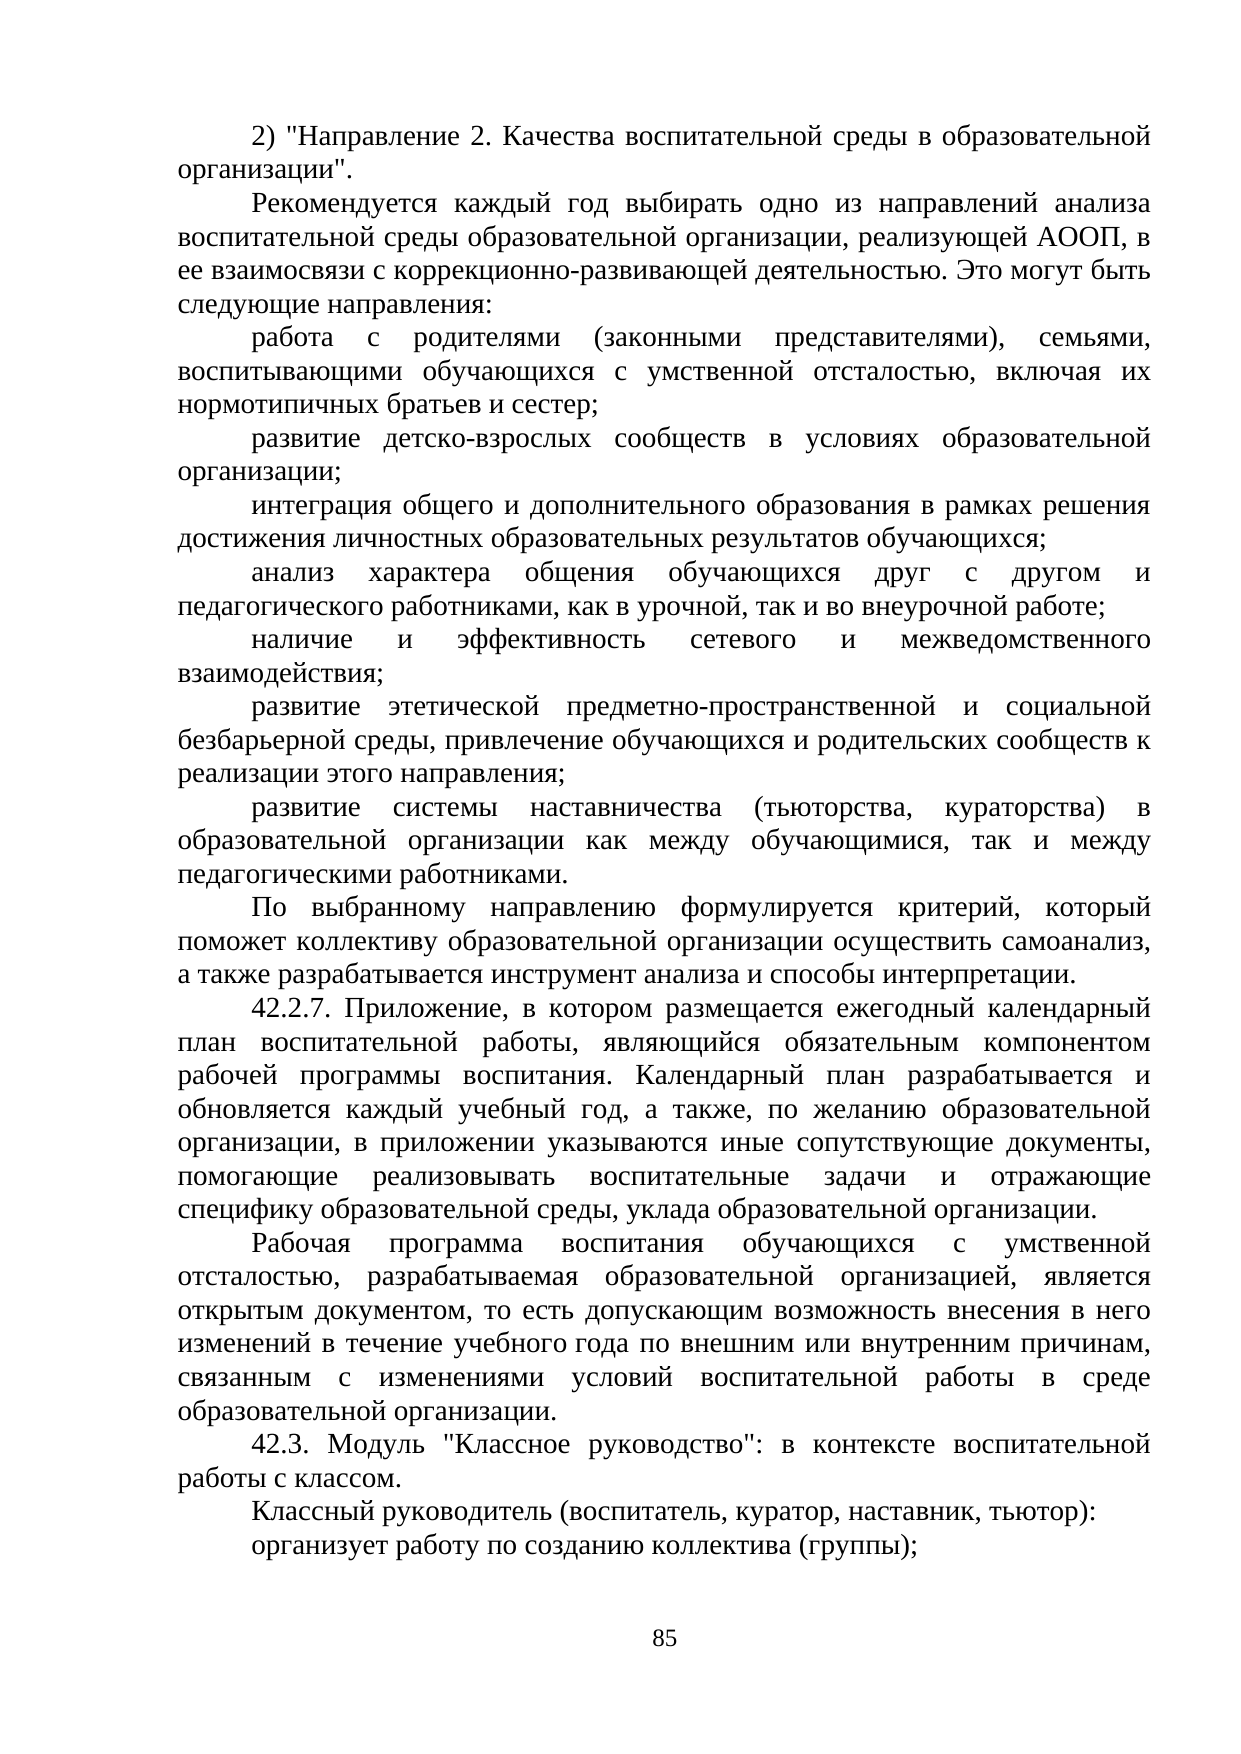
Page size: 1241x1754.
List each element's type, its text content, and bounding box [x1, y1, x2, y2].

text наличие и эффективность сетевого и межведомственного взаимодействия; [177, 621, 1152, 688]
text 42.3. Модуль "Классное руководство": в контексте воспитательной работы с классом. [177, 1426, 1152, 1493]
text развитие детско-взрослых сообществ в условиях образовательной организации; [177, 420, 1152, 487]
text организует работу по созданию коллектива (группы); [177, 1527, 1152, 1560]
text Рабочая программа воспитания обучающихся с умственной отсталостью, разрабатываемая образовательной организацией, является открытым документом, то есть допускающим возможность внесения в него изменений в течение учебного года по внешним или внутренним причинам, связанным с изменениями условий воспитательной работы в среде образовательной организации. [177, 1225, 1152, 1426]
text По выбранному направлению формулируется критерий, который поможет коллективу образовательной организации осуществить самоанализ, а также разрабатывается инструмент анализа и способы интерпретации. [177, 889, 1152, 990]
text интеграция общего и дополнительного образования в рамках решения достижения личностных образовательных результатов обучающихся; [177, 487, 1152, 554]
text работа с родителями (законными представителями), семьями, воспитывающими обучающихся с умственной отсталостью, включая их нормотипичных братьев и сестер; [177, 319, 1152, 420]
text Классный руководитель (воспитатель, куратор, наставник, тьютор): [177, 1493, 1152, 1527]
text Рекомендуется каждый год выбирать одно из направлений анализа воспитательной среды образовательной организации, реализующей АООП, в ее взаимосвязи с коррекционно-развивающей деятельностью. Это могут быть следующие направления: [177, 185, 1152, 319]
text 42.2.7. Приложение, в котором размещается ежегодный календарный план воспитательной работы, являющийся обязательным компонентом рабочей программы воспитания. Календарный план разрабатывается и обновляется каждый учебный год, а также, по желанию образовательной организации, в приложении указываются иные сопутствующие документы, помогающие реализовывать воспитательные задачи и отражающие специфику образовательной среды, уклада образовательной организации. [177, 990, 1152, 1225]
text 2) "Направление 2. Качества воспитательной среды в образовательной организации". [177, 118, 1152, 185]
text развитие системы наставничества (тьюторства, кураторства) в образовательной организации как между обучающимися, так и между педагогическими работниками. [177, 789, 1152, 889]
text развитие этетической предметно-пространственной и социальной безбарьерной среды, привлечение обучающихся и родительских сообществ к реализации этого направления; [177, 688, 1152, 789]
text анализ характера общения обучающихся друг с другом и педагогического работниками, как в урочной, так и во внеурочной работе; [177, 554, 1152, 621]
